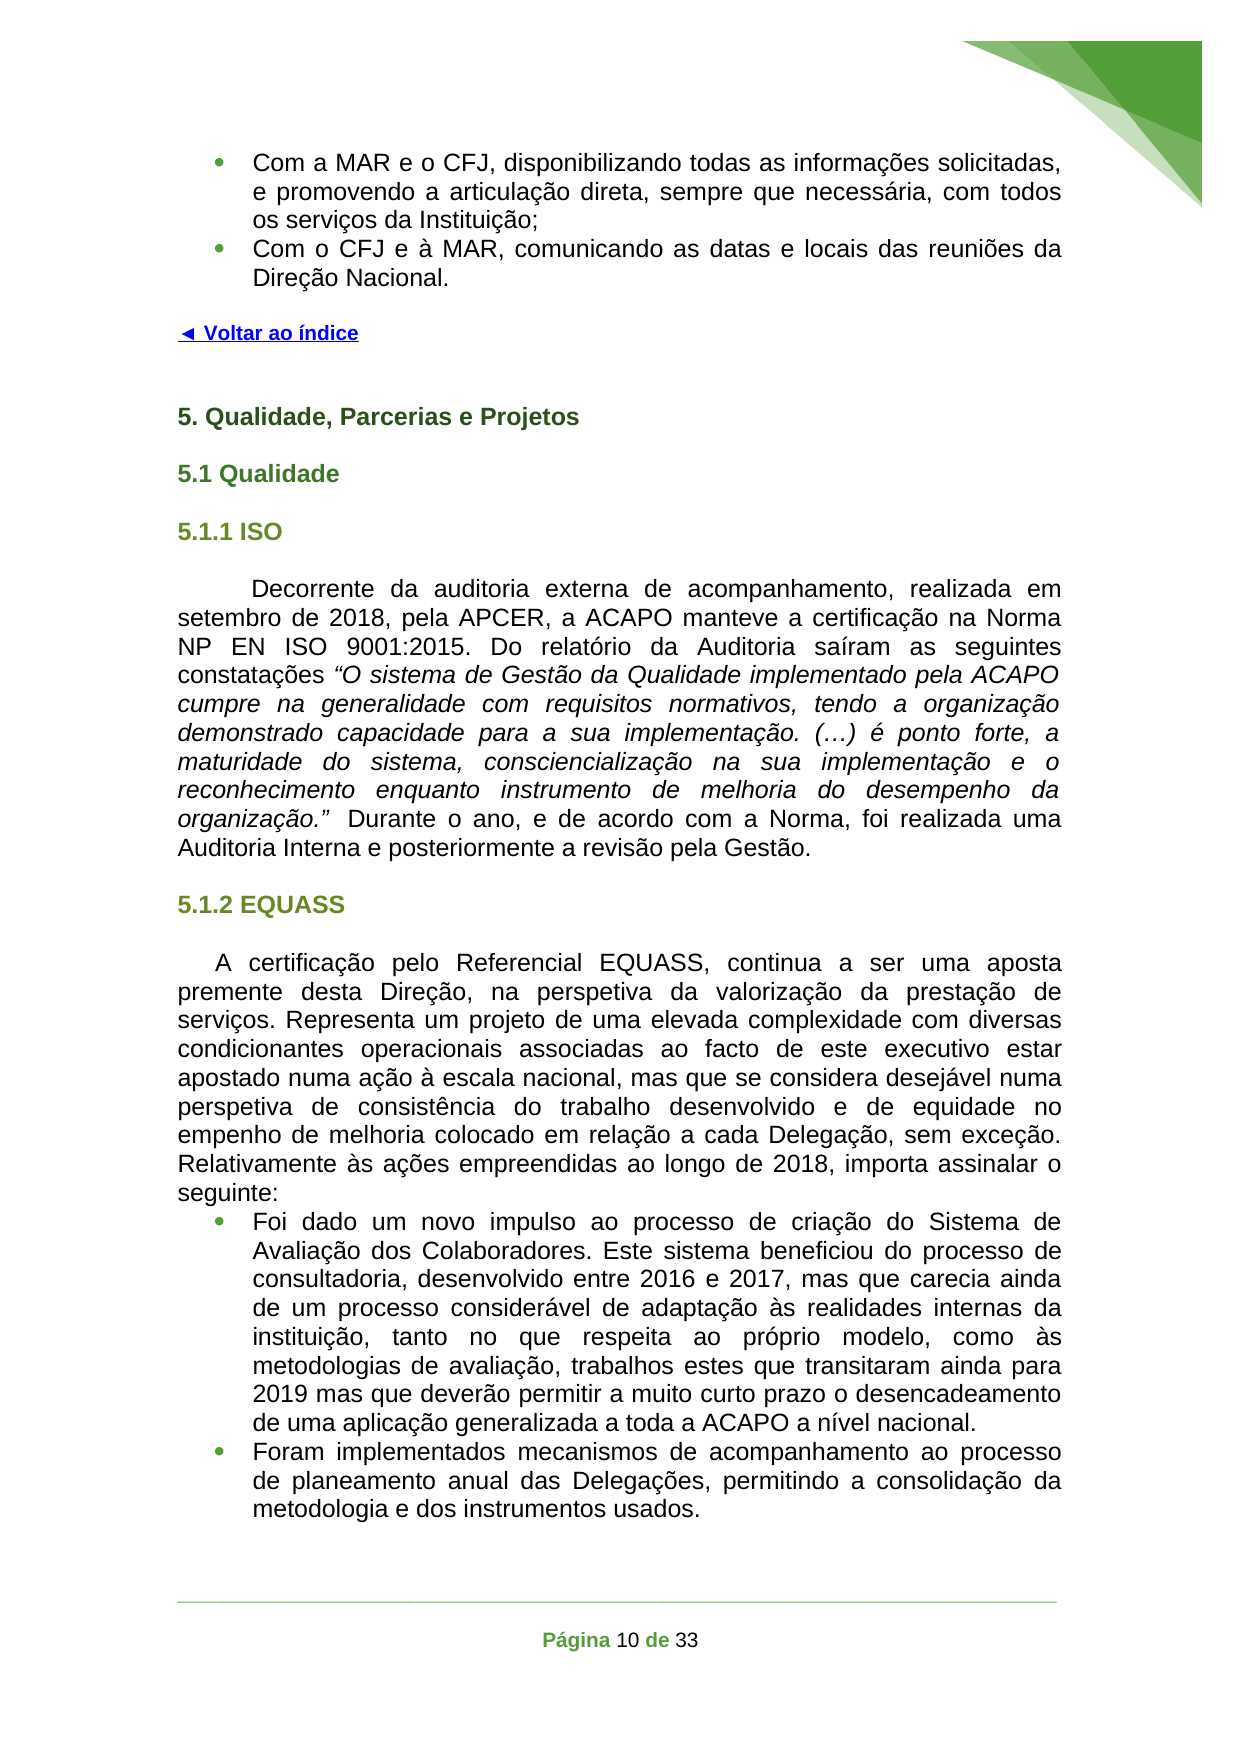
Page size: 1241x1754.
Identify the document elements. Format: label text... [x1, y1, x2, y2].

text ◄ Voltar ao índice [177, 320, 1063, 344]
text 5.1.1 ISO [177, 517, 1063, 546]
list Com o CFJ e à MAR, comunicando as datas e locais das reuniões da Direção Nacional. [215, 234, 1063, 292]
text 5.1.2 EQUASS [177, 891, 1063, 919]
text 5. Qualidade, Parcerias e Projetos [177, 402, 1063, 431]
list Com a MAR e o CFJ, disponibilizando todas as informações solicitadas, e promovendo a articulação direta, sempre que necessária, com todos os serviços da Instituição; [215, 148, 1063, 234]
picture [963, 41, 1202, 208]
list Foi dado um novo impulso ao processo de criação do Sistema de Avaliação dos Colaboradores. Este sistema beneficiou do processo de consultadoria, desenvolvido entre 2016 e 2017, mas que carecia ainda de um processo considerável de adaptação às realidades internas da instituição, tanto no que respeita ao próprio modelo, como às metodologias de avaliação, trabalhos estes que transitaram ainda para 2019 mas que deverão permitir a muito curto prazo o desencadeamento de uma aplicação generalizada a toda a ACAPO a nível nacional. [215, 1207, 1063, 1437]
text 5.1 Qualidade [177, 459, 1063, 488]
text Decorrente da auditoria externa de acompanhamento, realizada em setembro de 2018, pela APCER, a ACAPO manteve a certificação na Norma NP EN ISO 9001:2015. Do relatório da Auditoria saíram as seguintes constatações “O sistema de Gestão da Qualidade implementado pela ACAPO cumpre na generalidade com requisitos normativos, tendo a organização demonstrado capacidade para a sua implementação. (…) é ponto forte, a maturidade do sistema, consciencialização na sua implementação e o reconhecimento enquanto instrumento de melhoria do desempenho da organização.” Durante o ano, e de acordo com a Norma, foi realizada uma Auditoria Interna e posteriormente a revisão pela Gestão. [177, 574, 1063, 862]
list Foram implementados mecanismos de acompanhamento ao processo de planeamento anual das Delegações, permitindo a consolidação da metodologia e dos instrumentos usados. [215, 1437, 1063, 1523]
text A certificação pelo Referencial EQUASS, continua a ser uma aposta premente desta Direção, na perspetiva da valorização da prestação de serviços. Representa um projeto de uma elevada complexidade com diversas condicionantes operacionais associadas ao facto de este executivo estar apostado numa ação à escala nacional, mas que se considera desejável numa perspetiva de consistência do trabalho desenvolvido e de equidade no empenho de melhoria colocado em relação a cada Delegação, sem exceção. Relativamente às ações empreendidas ao longo de 2018, importa assinalar o seguinte: [177, 948, 1063, 1207]
